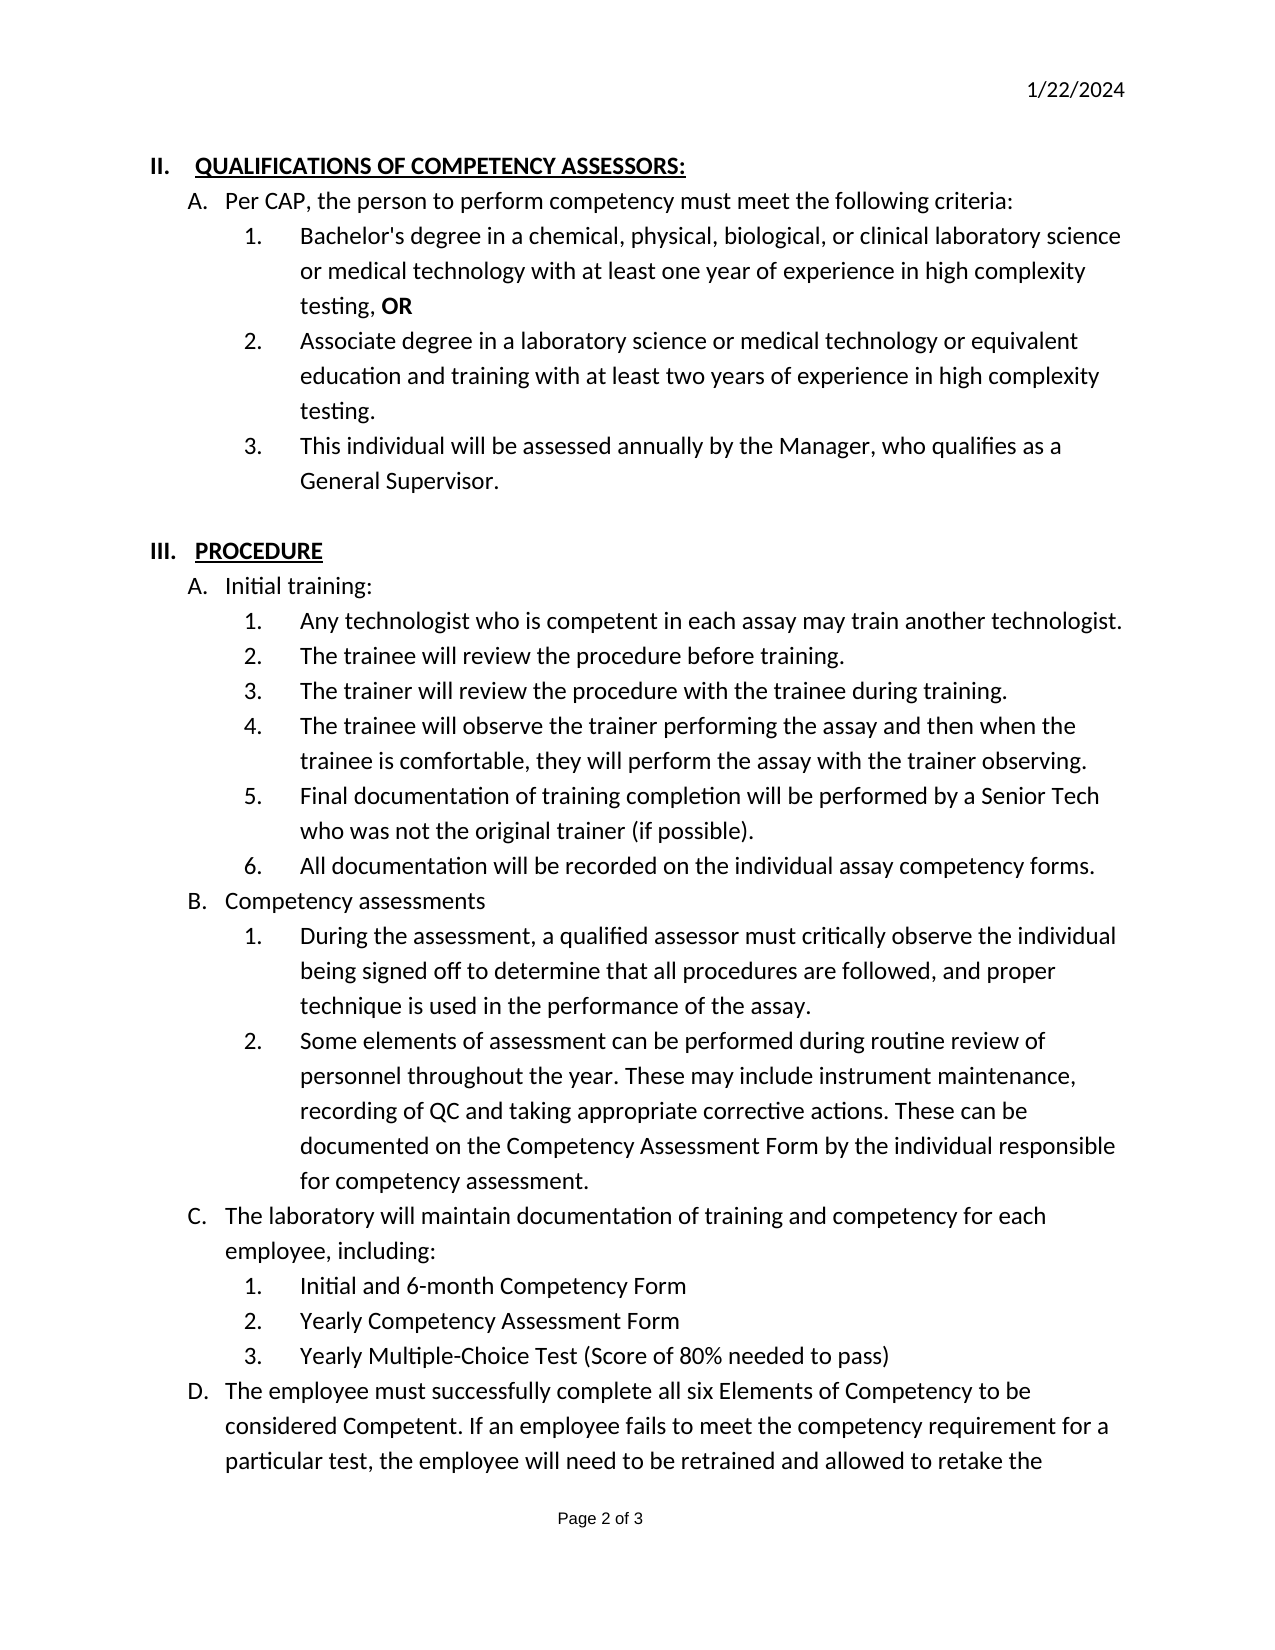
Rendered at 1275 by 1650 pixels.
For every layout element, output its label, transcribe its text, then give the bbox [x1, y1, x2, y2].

list Yearly Competency Assessment Form [262, 1305, 1125, 1336]
list During the assessment, a qualified assessor must critically observe the individual being signed off to determine that all procedures are followed, and proper technique is used in the performance of the assay. [262, 920, 1125, 1021]
list Any technologist who is competent in each assay may train another technologist. [262, 605, 1125, 636]
list Competency assessments [187, 885, 1125, 916]
list The trainer will review the procedure with the trainee during training. [262, 675, 1125, 706]
list All documentation will be recorded on the individual assay competency forms. [262, 850, 1125, 881]
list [187, 1375, 1125, 1476]
list The trainee will observe the trainer performing the assay and then when the trainee is comfortable, they will perform the assay with the trainer observing. [262, 710, 1125, 776]
list QUALIFICATIONS OF COMPETENCY ASSESSORS: [150, 150, 1125, 181]
list Bachelor's degree in a chemical, physical, biological, or clinical laboratory science or medical technology with at least one year of experience in high complexity testing, OR [262, 220, 1125, 321]
list PROCEDURE [150, 535, 1125, 566]
list Associate degree in a laboratory science or medical technology or equivalent education and training with at least two years of experience in high complexity testing. [262, 325, 1125, 426]
list Initial and 6-month Competency Form [262, 1270, 1125, 1301]
list The laboratory will maintain documentation of training and competency for each employee, including: [187, 1200, 1125, 1266]
list Per CAP, the person to perform competency must meet the following criteria: [187, 185, 1125, 216]
list Initial training: [187, 570, 1125, 601]
list The trainee will review the procedure before training. [262, 640, 1125, 671]
list This individual will be assessed annually by the Manager, who qualifies as a General Supervisor. [262, 430, 1125, 496]
list Yearly Multiple-Choice Test (Score of 80% needed to pass) [262, 1340, 1125, 1371]
list Some elements of assessment can be performed during routine review of personnel throughout the year. These may include instrument maintenance, recording of QC and taking appropriate corrective actions. These can be documented on the Competency Assessment Form by the individual responsible for competency assessment. [262, 1025, 1125, 1196]
list Final documentation of training completion will be performed by a Senior Tech who was not the original trainer (if possible). [262, 780, 1125, 846]
